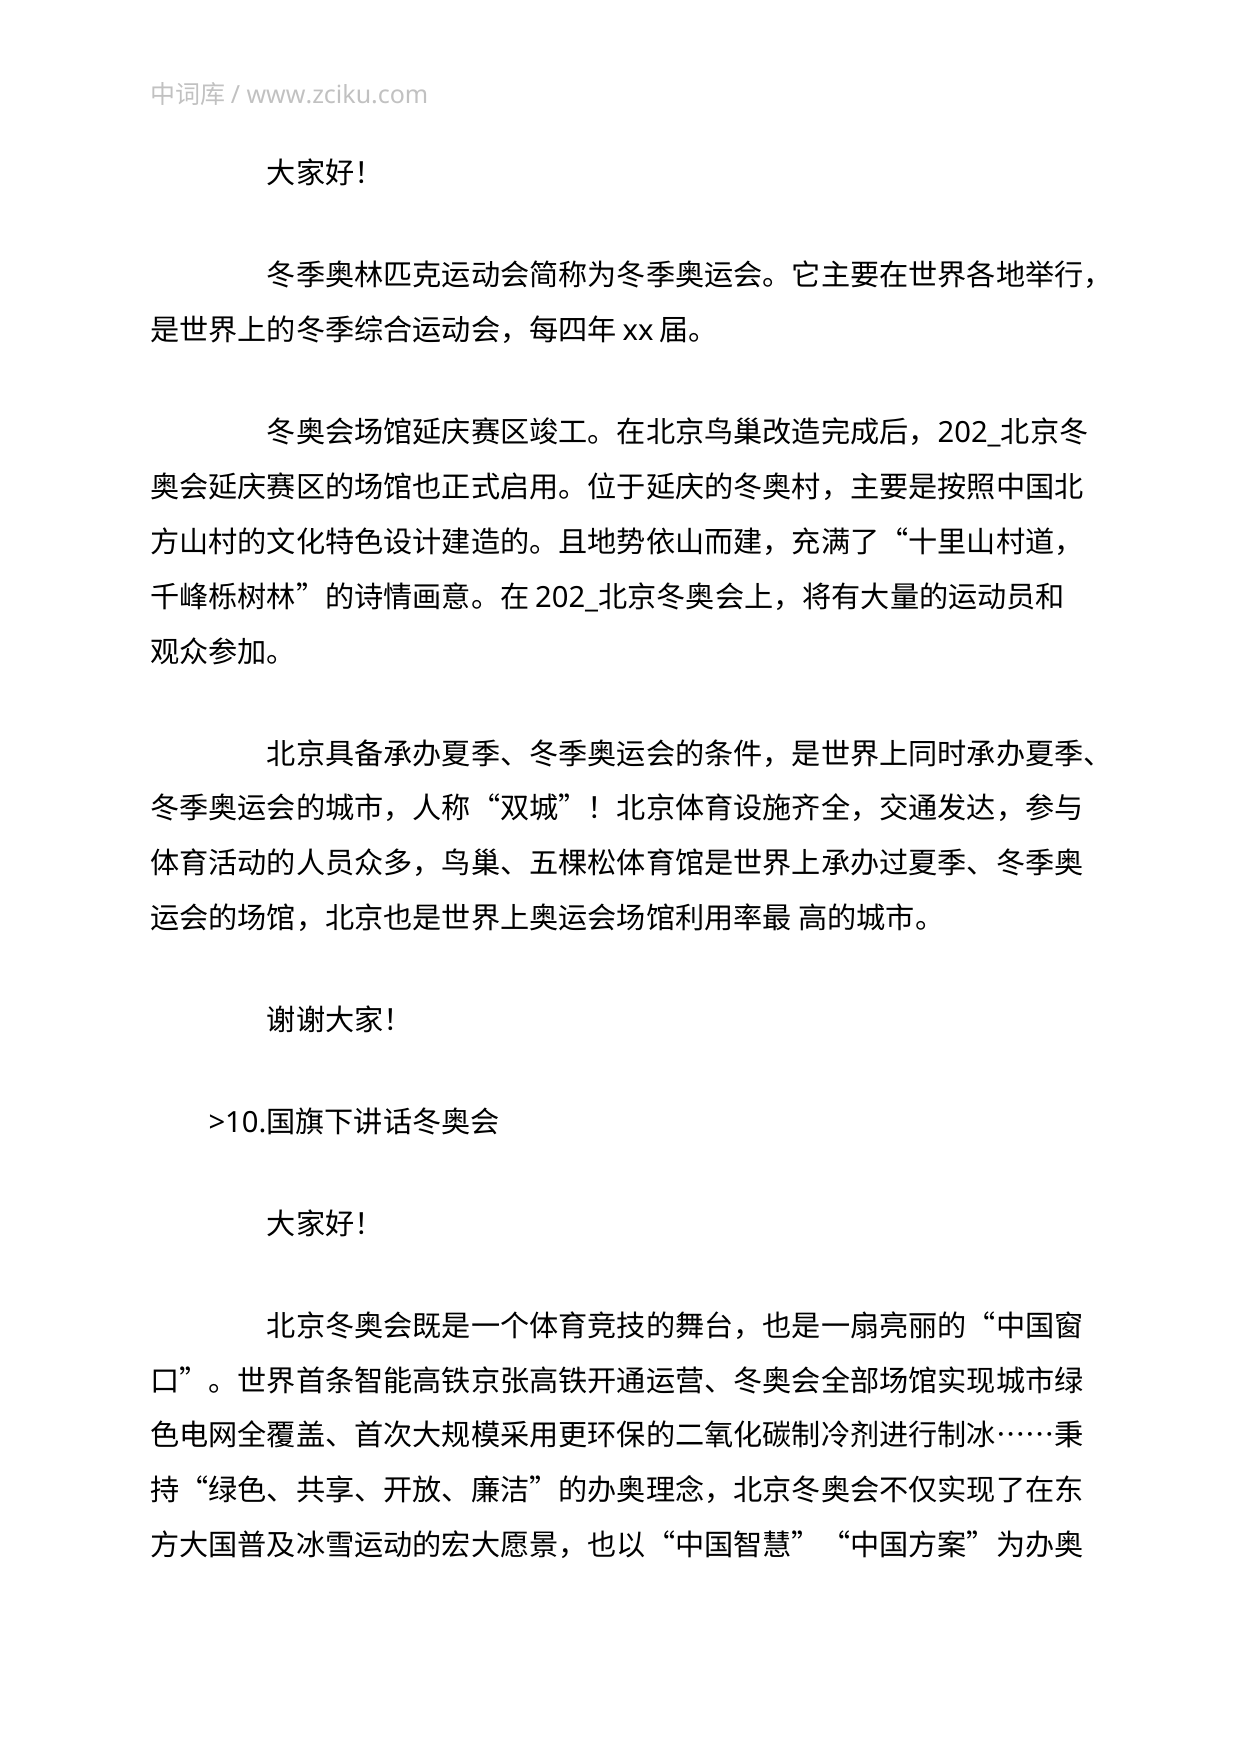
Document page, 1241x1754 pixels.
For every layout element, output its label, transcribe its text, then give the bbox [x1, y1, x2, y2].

text 大家好！ [150, 150, 1090, 192]
text >10.国旗下讲话冬奥会 [150, 1098, 1090, 1141]
text 冬季奥林匹克运动会简称为冬季奥运会。它主要在世界各地举行，是世界上的冬季综合运动会，每四年xx届。 [150, 252, 1090, 349]
text 谢谢大家！ [150, 997, 1090, 1039]
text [150, 1302, 1090, 1564]
text 冬奥会场馆延庆赛区竣工。在北京鸟巢改造完成后，202_北京冬奥会延庆赛区的场馆也正式启用。位于延庆的冬奥村，主要是按照中国北方山村的文化特色设计建造的。且地势依山而建，充满了“十里山村道，千峰栎树林”的诗情画意。在202_北京冬奥会上，将有大量的运动员和观众参加。 [150, 409, 1090, 671]
text 大家好！ [150, 1200, 1090, 1243]
text 北京具备承办夏季、冬季奥运会的条件，是世界上同时承办夏季、冬季奥运会的城市，人称“双城”！北京体育设施齐全，交通发达，参与体育活动的人员众多，鸟巢、五棵松体育馆是世界上承办过夏季、冬季奥运会的场馆，北京也是世界上奥运会场馆利用率最 高的城市。 [150, 730, 1090, 937]
